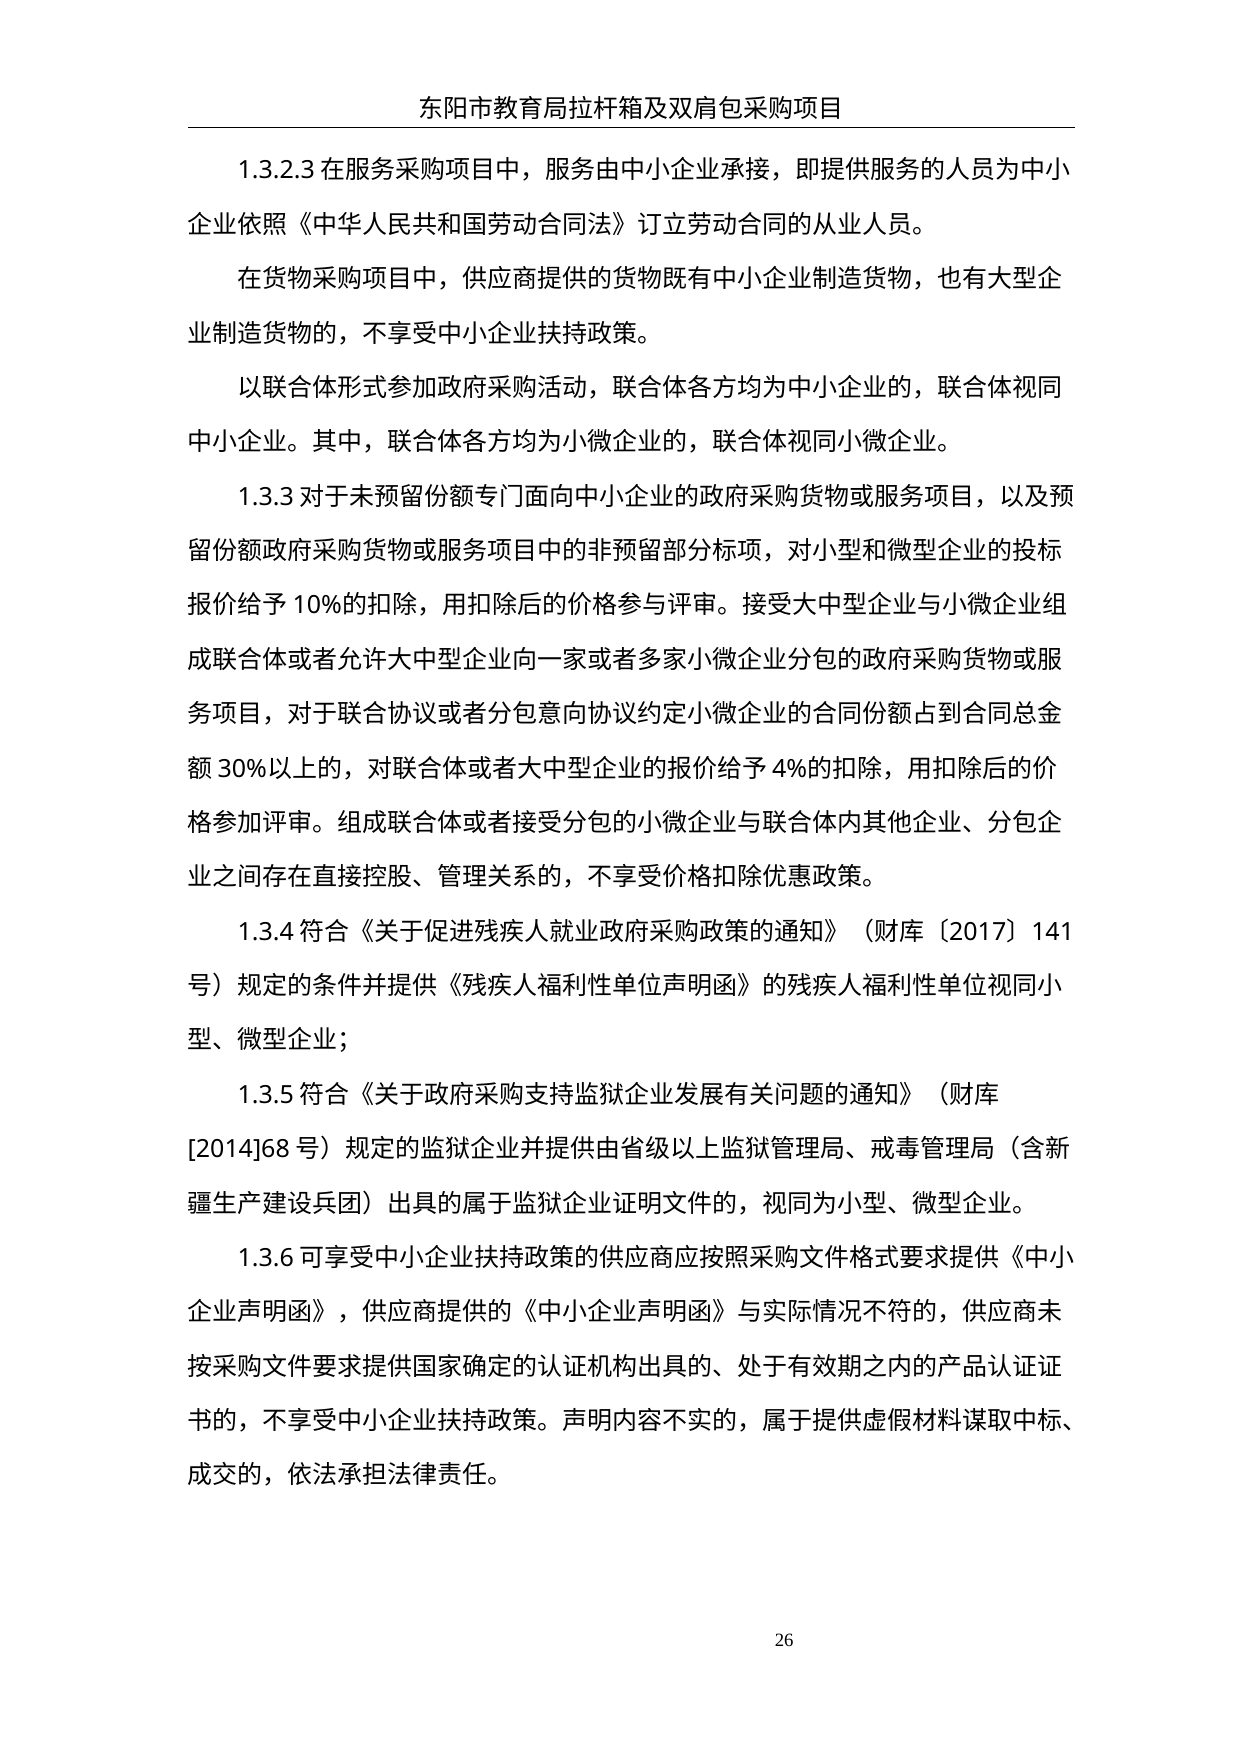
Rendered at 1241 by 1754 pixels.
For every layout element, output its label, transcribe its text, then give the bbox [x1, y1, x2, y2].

text 1.3.2.3在服务采购项目中，服务由中小企业承接，即提供服务的人员为中小企业依照《中华人民共和国劳动合同法》订立劳动合同的从业人员。 [187, 150, 1075, 241]
text 1.3.3对于未预留份额专门面向中小企业的政府采购货物或服务项目，以及预留份额政府采购货物或服务项目中的非预留部分标项，对小型和微型企业的投标报价给予10%的扣除，用扣除后的价格参与评审。接受大中型企业与小微企业组成联合体或者允许大中型企业向一家或者多家小微企业分包的政府采购货物或服务项目，对于联合协议或者分包意向协议约定小微企业的合同份额占到合同总金额30%以上的，对联合体或者大中型企业的报价给予4%的扣除，用扣除后的价格参加评审。组成联合体或者接受分包的小微企业与联合体内其他企业、分包企业之间存在直接控股、管理关系的，不享受价格扣除优惠政策。 [187, 476, 1075, 893]
text 1.3.4符合《关于促进残疾人就业政府采购政策的通知》（财库〔2017〕141号）规定的条件并提供《残疾人福利性单位声明函》的残疾人福利性单位视同小型、微型企业； [187, 911, 1075, 1056]
text 1.3.5符合《关于政府采购支持监狱企业发展有关问题的通知》（财库[2014]68号）规定的监狱企业并提供由省级以上监狱管理局、戒毒管理局（含新疆生产建设兵团）出具的属于监狱企业证明文件的，视同为小型、微型企业。 [187, 1074, 1075, 1219]
text 1.3.6可享受中小企业扶持政策的供应商应按照采购文件格式要求提供《中小企业声明函》，供应商提供的《中小企业声明函》与实际情况不符的，供应商未按采购文件要求提供国家确定的认证机构出具的、处于有效期之内的产品认证证书的，不享受中小企业扶持政策。声明内容不实的，属于提供虚假材料谋取中标、成交的，依法承担法律责任。 [187, 1237, 1075, 1491]
text 在货物采购项目中，供应商提供的货物既有中小企业制造货物，也有大型企业制造货物的，不享受中小企业扶持政策。 [187, 259, 1075, 349]
text 以联合体形式参加政府采购活动，联合体各方均为中小企业的，联合体视同中小企业。其中，联合体各方均为小微企业的，联合体视同小微企业。 [187, 367, 1075, 458]
